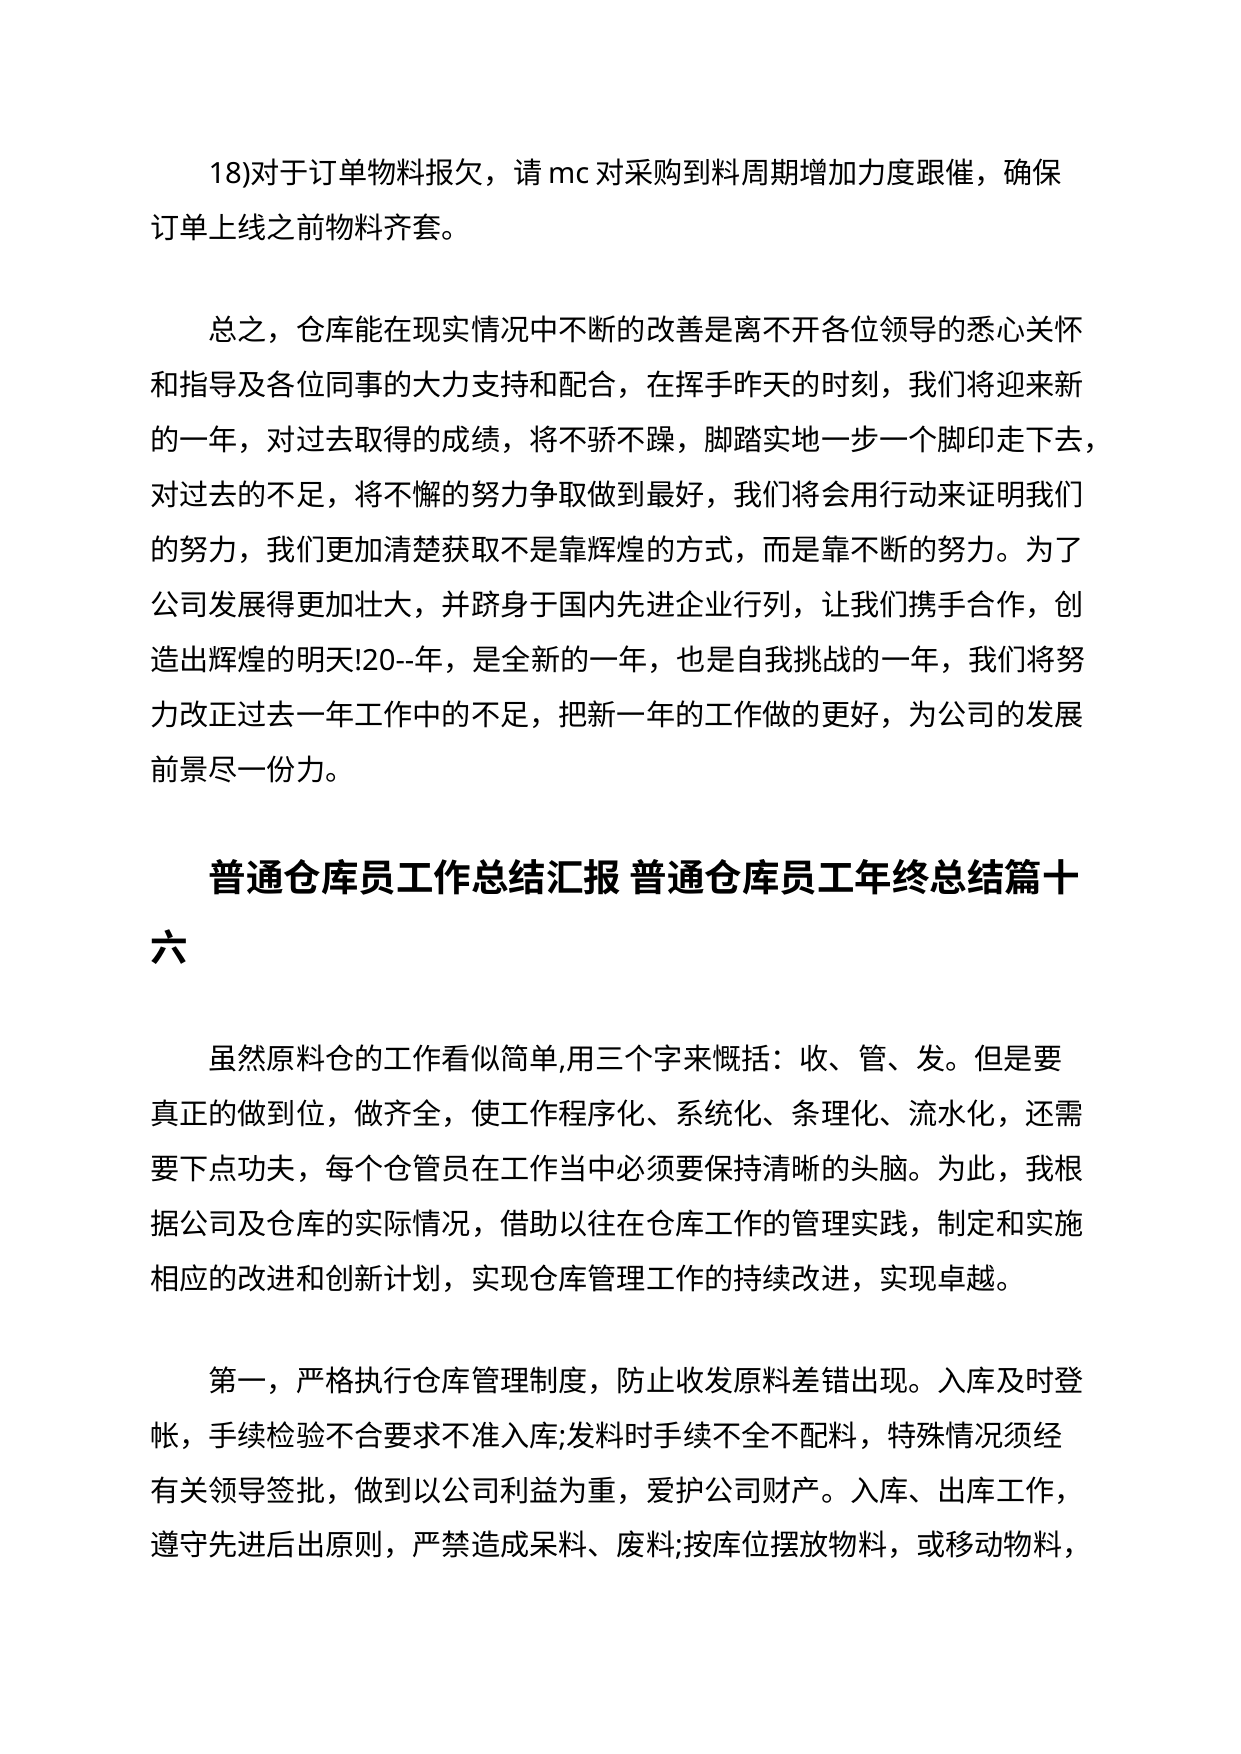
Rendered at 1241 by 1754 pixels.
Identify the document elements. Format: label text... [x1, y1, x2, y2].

text 总之，仓库能在现实情况中不断的改善是离不开各位领导的悉心关怀和指导及各位同事的大力支持和配合，在挥手昨天的时刻，我们将迎来新的一年，对过去取得的成绩，将不骄不躁，脚踏实地一步一个脚印走下去，对过去的不足，将不懈的努力争取做到最好，我们将会用行动来证明我们的努力，我们更加清楚获取不是靠辉煌的方式，而是靠不断的努力。为了公司发展得更加壮大，并跻身于国内先进企业行列，让我们携手合作，创造出辉煌的明天!20--年，是全新的一年，也是自我挑战的一年，我们将努力改正过去一年工作中的不足，把新一年的工作做的更好，为公司的发展前景尽一份力。 [150, 307, 1090, 788]
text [150, 1357, 1090, 1564]
text 虽然原料仓的工作看似简单,用三个字来慨括：收、管、发。但是要真正的做到位，做齐全，使工作程序化、系统化、条理化、流水化，还需要下点功夫，每个仓管员在工作当中必须要保持清晰的头脑。为此，我根据公司及仓库的实际情况，借助以往在仓库工作的管理实践，制定和实施相应的改进和创新计划，实现仓库管理工作的持续改进，实现卓越。 [150, 1036, 1090, 1298]
text 普通仓库员工作总结汇报 普通仓库员工年终总结篇十六 [150, 848, 1090, 973]
text 18)对于订单物料报欠，请mc对采购到料周期增加力度跟催，确保订单上线之前物料齐套。 [150, 150, 1090, 247]
